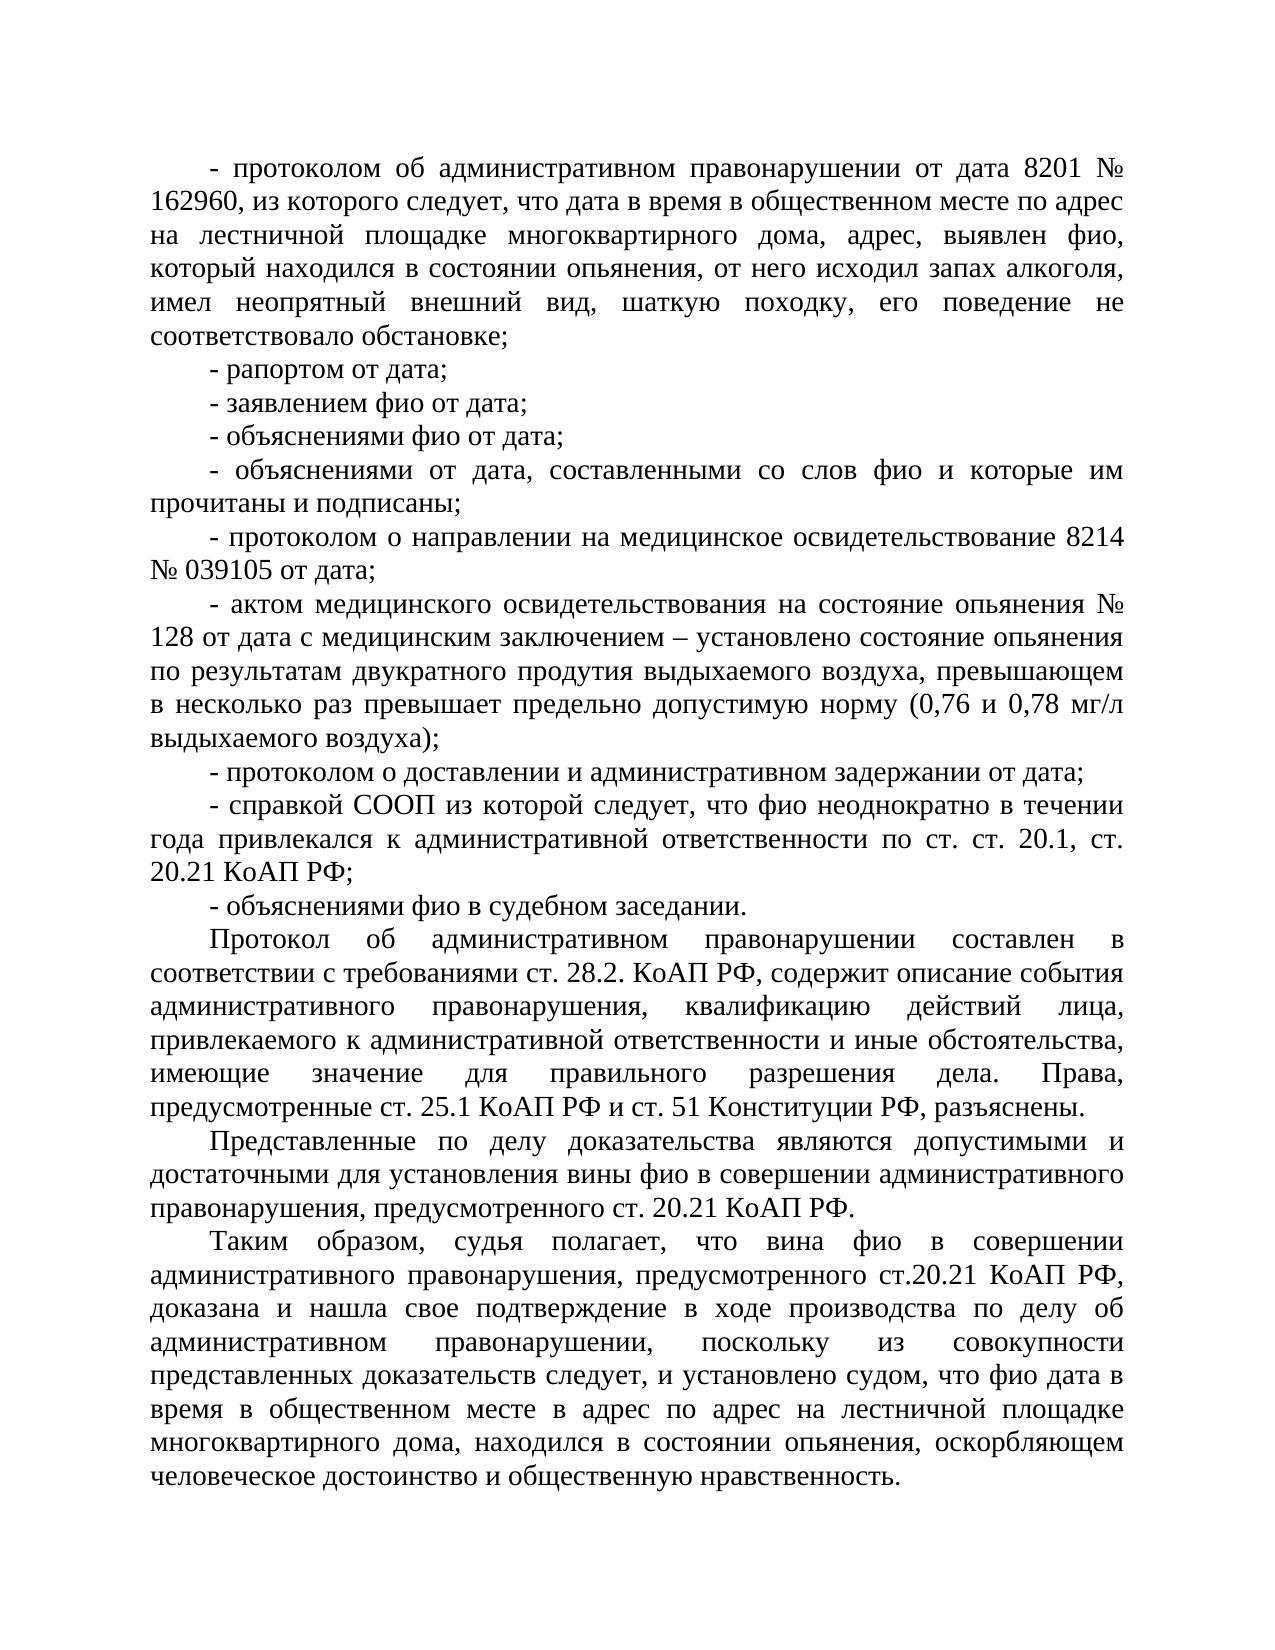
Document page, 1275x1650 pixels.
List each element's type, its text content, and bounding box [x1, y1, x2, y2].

text - актом медицинского освидетельствования на состояние опьянения № 128 от дата с медицинским заключением – установлено состояние опьянения по результатам двукратного продутия выдыхаемого воздуха, превышающем в несколько раз превышает предельно допустимую норму (0,76 и 0,78 мг/л выдыхаемого воздуха); [150, 586, 1125, 754]
text - заявлением фио от дата; [150, 385, 1125, 418]
text - объяснениями фио в судебном заседании. [150, 888, 1125, 921]
text - протоколом о доставлении и административном задержании от дата; [150, 754, 1125, 787]
text - протоколом о направлении на медицинское освидетельствование 8214 № 039105 от дата; [150, 519, 1125, 586]
text - протоколом об административном правонарушении от дата 8201 № 162960, из которого следует, что дата в время в общественном месте по адрес на лестничной площадке многоквартирного дома, адрес, выявлен фио, который находился в состоянии опьянения, от него исходил запах алкоголя, имел неопрятный внешний вид, шаткую походку, его поведение не соответствовало обстановке; [150, 150, 1125, 351]
text - объяснениями фио от дата; [150, 418, 1125, 452]
text Таким образом, судья полагает, что вина фио в совершении административного правонарушения, предусмотренного ст.20.21 КоАП РФ, доказана и нашла свое подтверждение в ходе производства по делу об административном правонарушении, поскольку из совокупности представленных доказательств следует, и установлено судом, что фио дата в время в общественном месте в адрес по адрес на лестничной площадке многоквартирного дома, находился в состоянии опьянения, оскорбляющем человеческое достоинство и общественную нравственность. [150, 1223, 1125, 1492]
text Протокол об административном правонарушении составлен в соответствии с требованиями ст. 28.2. КоАП РФ, содержит описание события административного правонарушения, квалификацию действий лица, привлекаемого к административной ответственности и иные обстоятельства, имеющие значение для правильного разрешения дела. Права, предусмотренные ст. 25.1 КоАП РФ и ст. 51 Конституции РФ, разъяснены. [150, 921, 1125, 1123]
text - рапортом от дата; [150, 351, 1125, 385]
text - объяснениями от дата, составленными со слов фио и которые им прочитаны и подписаны; [150, 452, 1125, 519]
text - справкой СООП из которой следует, что фио неоднократно в течении года привлекался к административной ответственности по ст. ст. 20.1, ст. 20.21 КоАП РФ; [150, 787, 1125, 888]
text Представленные по делу доказательства являются допустимыми и достаточными для установления вины фио в совершении административного правонарушения, предусмотренного ст. 20.21 КоАП РФ. [150, 1123, 1125, 1223]
